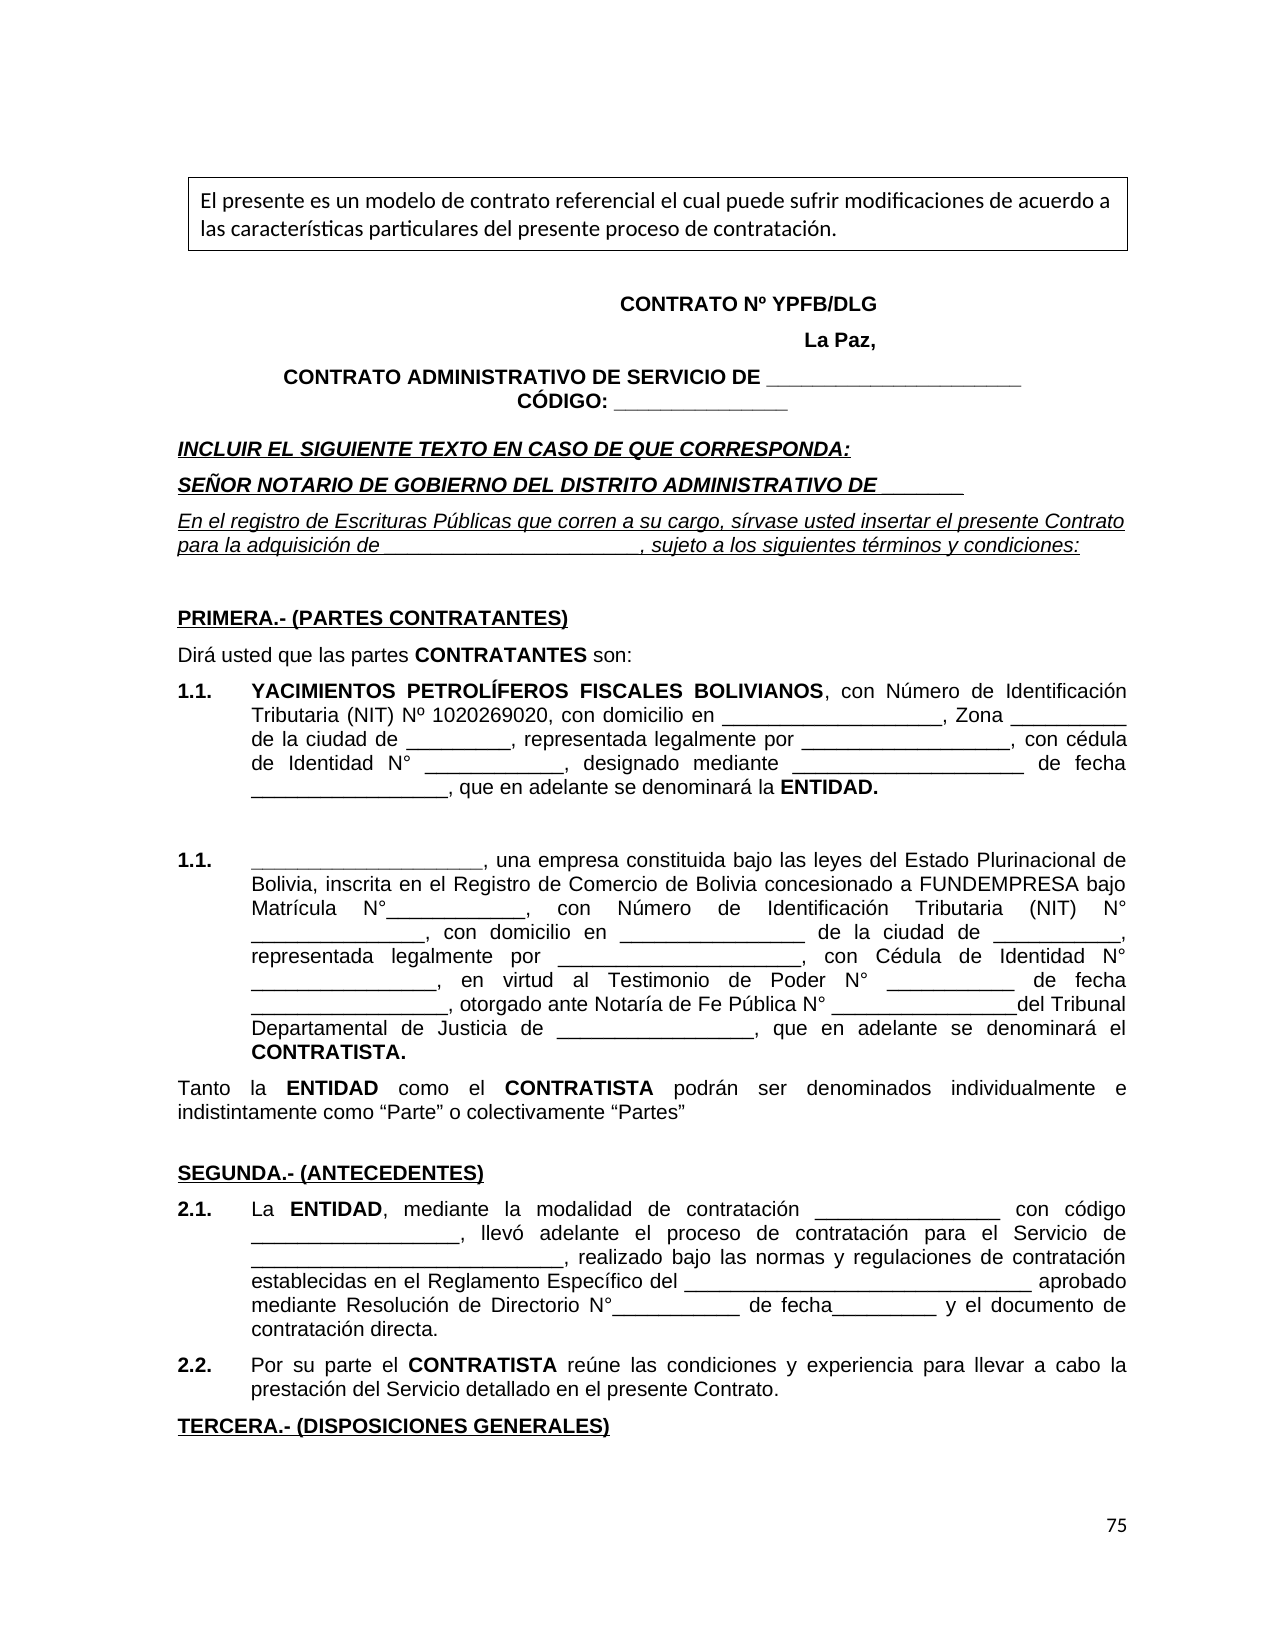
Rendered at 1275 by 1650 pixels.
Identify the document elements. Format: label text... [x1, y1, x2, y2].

text Tanto la ENTIDAD como el CONTRATISTA podrán ser denominados individualmente e indistintamente como “Parte” o colectivamente “Partes” [177, 1076, 1127, 1124]
text CONTRATO Nº YPFB/DLG [546, 292, 1127, 316]
text SEGUNDA.- (ANTECEDENTES) [177, 1161, 1127, 1184]
list ____________________, una empresa constituida bajo las leyes del Estado Plurinacional de Bolivia, inscrita en el Registro de Comercio de Bolivia concesionado a FUNDEMPRESA bajo Matrícula N°____________, con Número de Identificación Tributaria (NIT) N° _______________, con domicilio en ________________ de la ciudad de ___________, representada legalmente por _____________________, con Cédula de Identidad N° ________________, en virtud al Testimonio de Poder N° ___________ de fecha _________________, otorgado ante Notaría de Fe Pública N° ________________del Tribunal Departamental de Justicia de _________________, que en adelante se denominará el CONTRATISTA. [177, 848, 1127, 1063]
text Dirá usted que las partes CONTRATANTES son: [177, 643, 1127, 667]
text En el registro de Escrituras Públicas que corren a su cargo, sírvase usted insertar el presente Contrato para la adquisición de ______________________, sujeto a los siguientes términos y condiciones: [177, 509, 1127, 557]
text TERCERA.- (DISPOSICIONES GENERALES) [177, 1414, 1127, 1438]
list YACIMIENTOS PETROLÍFEROS FISCALES BOLIVIANOS, con Número de Identificación Tributaria (NIT) Nº 1020269020, con domicilio en ___________________, Zona __________ de la ciudad de _________, representada legalmente por __________________, con cédula de Identidad N° ____________, designado mediante ____________________ de fecha _________________, que en adelante se denominará la ENTIDAD. [177, 679, 1127, 799]
text 2.2. Por su parte el CONTRATISTA reúne las condiciones y experiencia para llevar a cabo la prestación del Servicio detallado en el presente Contrato. [177, 1353, 1127, 1401]
text SEÑOR NOTARIO DE GOBIERNO DEL DISTRITO ADMINISTRATIVO DE _______ [177, 473, 1127, 497]
text INCLUIR EL SIGUIENTE TEXTO EN CASO DE QUE CORRESPONDA: [177, 436, 1127, 460]
text PRIMERA.- (PARTES CONTRATANTES) [177, 606, 1127, 630]
text CÓDIGO: _______________ [177, 388, 1127, 412]
text CONTRATO ADMINISTRATIVO DE SERVICIO DE ______________________ [177, 364, 1127, 388]
text 2.1. La ENTIDAD, mediante la modalidad de contratación ________________ con código __________________, llevó adelante el proceso de contratación para el Servicio de ___________________________, realizado bajo las normas y regulaciones de contratación establecidas en el Reglamento Específico del ______________________________ aprobado mediante Resolución de Directorio N°___________ de fecha_________ y el documento de contratación directa. [177, 1197, 1127, 1341]
text La Paz, [546, 328, 1127, 352]
table_header El presente es un modelo de contrato referencial el cual puede sufrir modificaciones de acuerdo a las características particulares del presente proceso de contratación. [189, 178, 1127, 250]
